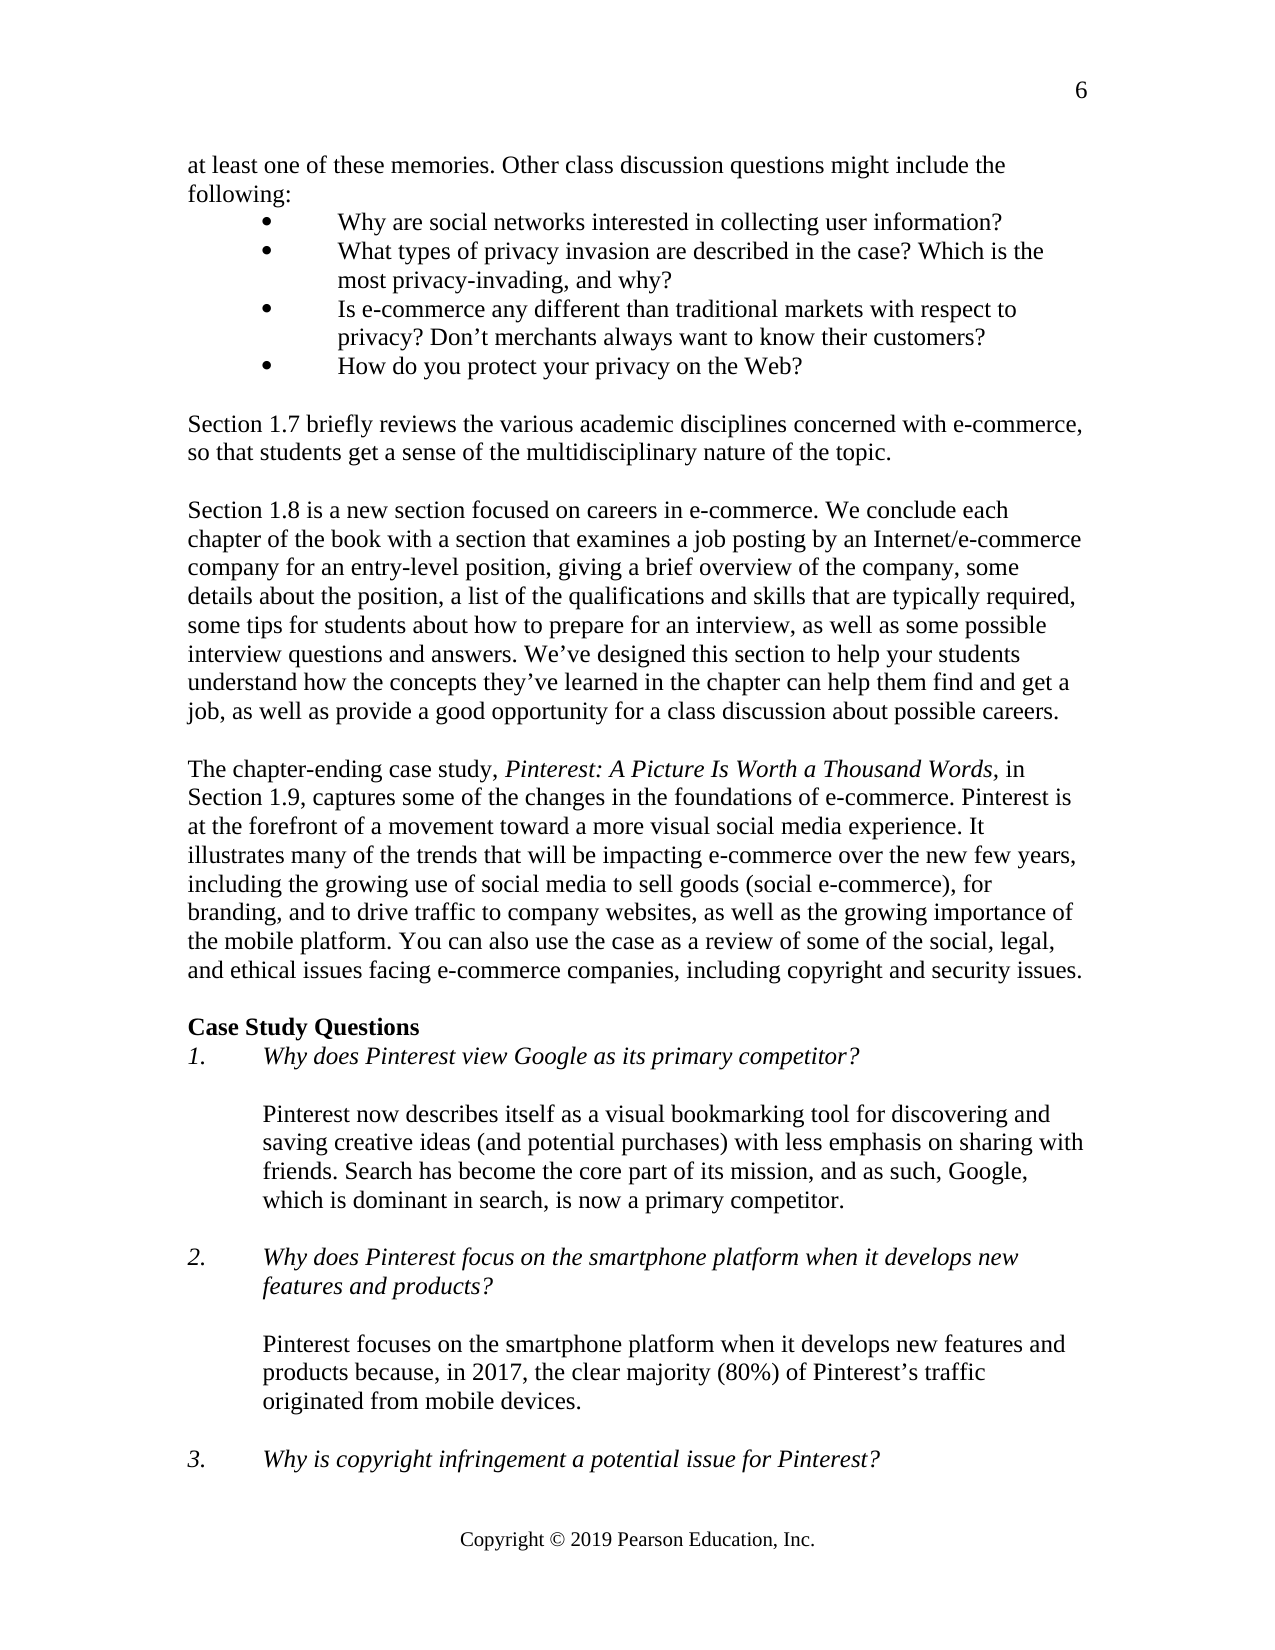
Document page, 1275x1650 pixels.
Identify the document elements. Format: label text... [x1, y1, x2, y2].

text 1. Why does Pinterest view Google as its primary competitor? [187, 1041, 1087, 1070]
subtitle Case Study Questions [187, 1012, 1087, 1041]
list How do you protect your privacy on the Web? [262, 351, 1087, 380]
text 3. Why is copyright infringement a potential issue for Pinterest? [187, 1444, 1087, 1472]
text The chapter-ending case study, Pinterest: A Picture Is Worth a Thousand Words, in Section 1.9, captures some of the changes in the foundations of e-commerce. Pinterest is at the forefront of a movement toward a more visual social media experience. It illustrates many of the trends that will be impacting e-commerce over the new few years, including the growing use of social media to sell goods (social e-commerce), for branding, and to drive traffic to company websites, as well as the growing importance of the mobile platform. You can also use the case as a review of some of the social, legal, and ethical issues facing e-commerce companies, including copyright and security issues. [187, 754, 1087, 984]
text Section 1.8 is a new section focused on careers in e-commerce. We conclude each chapter of the book with a section that examines a job posting by an Internet/e-commerce company for an entry-level position, giving a brief overview of the company, some details about the position, a list of the qualifications and skills that are typically required, some tips for students about how to prepare for an interview, as well as some possible interview questions and answers. We’ve designed this section to help your students understand how the concepts they’ve learned in the chapter can help them find and get a job, as well as provide a good opportunity for a class discussion about possible careers. [187, 495, 1087, 725]
text Pinterest now describes itself as a visual bookmarking tool for discovering and saving creative ideas (and potential purchases) with less emphasis on sharing with friends. Search has become the core part of its mission, and as such, Google, which is dominant in search, is now a primary competitor. [262, 1099, 1087, 1214]
text Section 1.7 briefly reviews the various academic disciplines concerned with e-commerce, so that students get a sense of the multidisciplinary nature of the topic. [187, 409, 1087, 466]
list Why are social networks interested in collecting user information? [262, 207, 1087, 236]
list Is e-commerce any different than traditional markets with respect to privacy? Don’t merchants always want to know their customers? [262, 294, 1087, 351]
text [187, 150, 1087, 207]
text Pinterest focuses on the smartphone platform when it develops new features and products because, in 2017, the clear majority (80%) of Pinterest’s traffic originated from mobile devices. [262, 1329, 1087, 1415]
text 2. Why does Pinterest focus on the smartphone platform when it develops new features and products? [187, 1242, 1087, 1300]
list What types of privacy invasion are described in the case? Which is the most privacy-invading, and why? [262, 236, 1087, 294]
